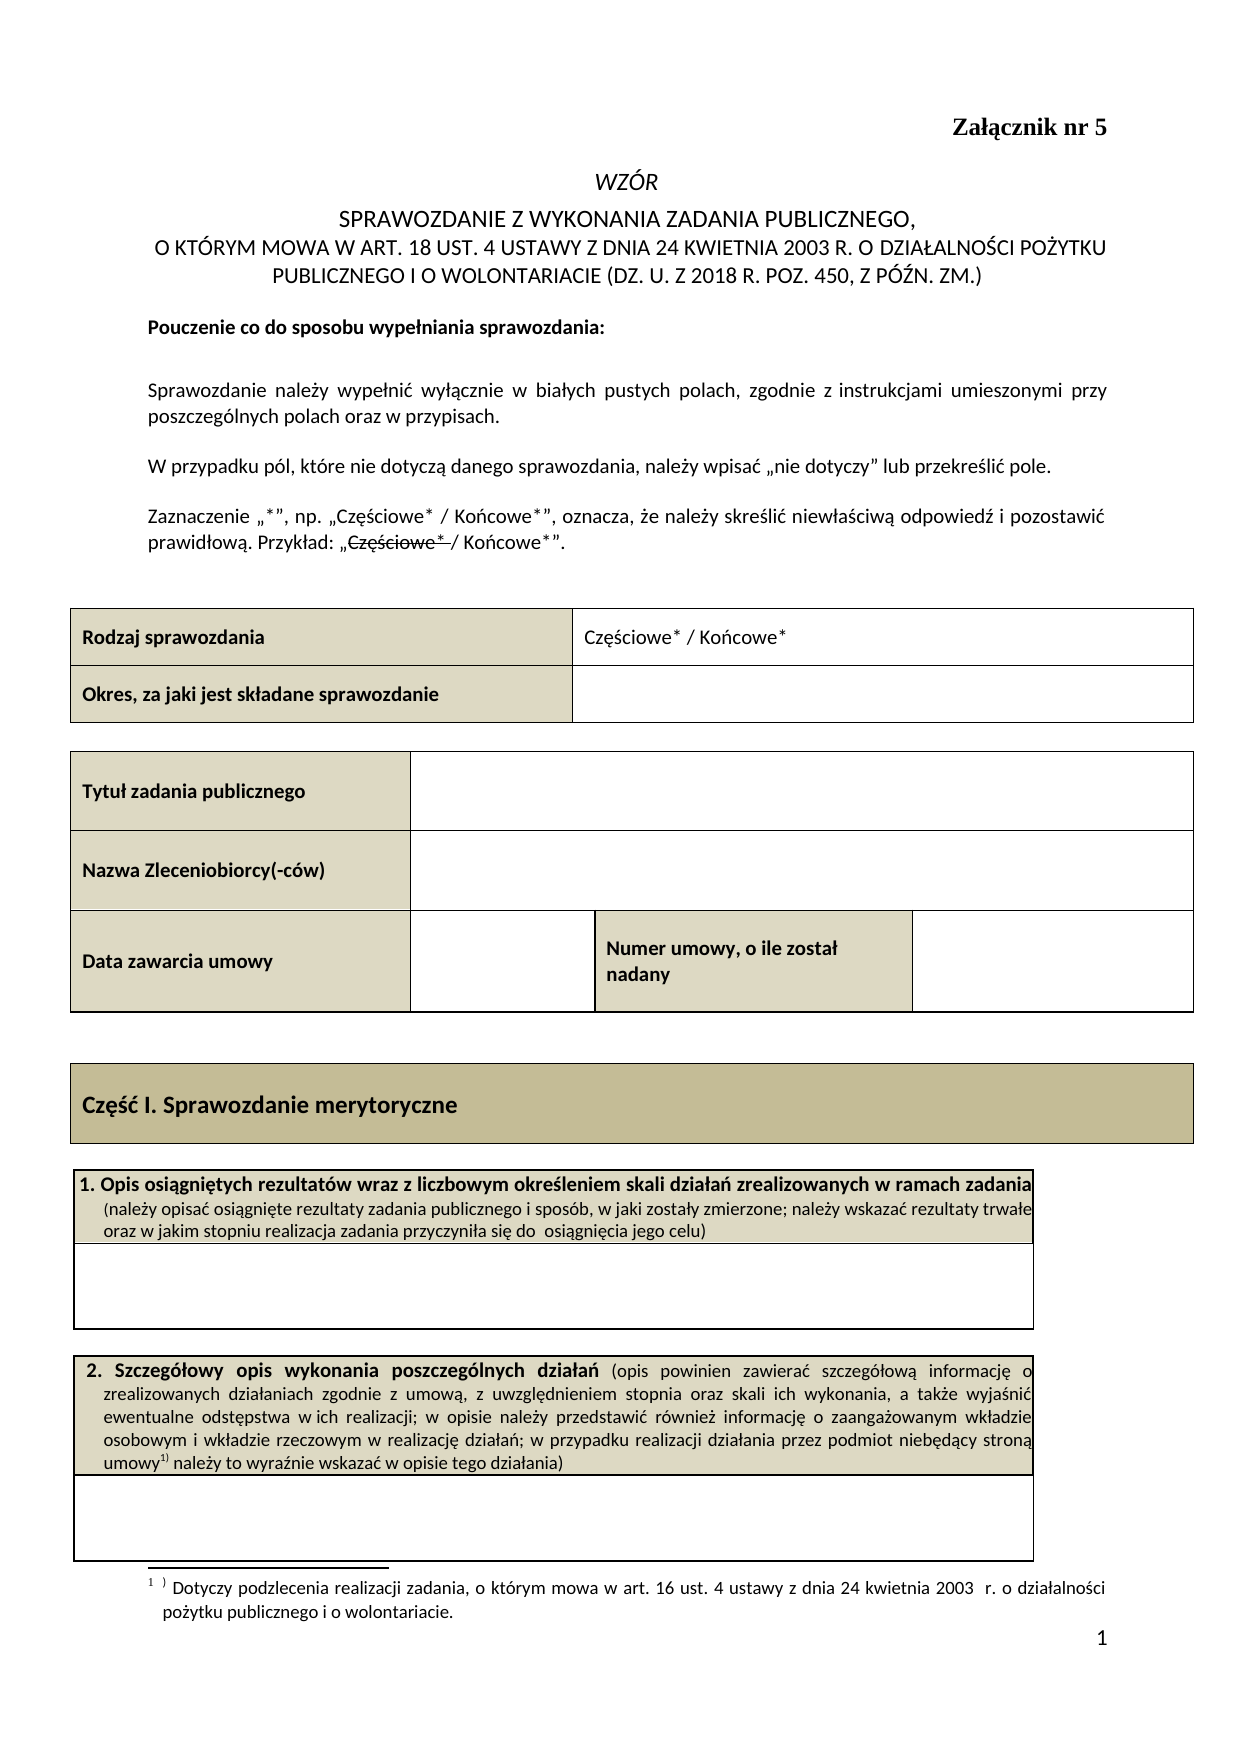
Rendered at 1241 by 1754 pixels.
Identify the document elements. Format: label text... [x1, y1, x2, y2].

text Pouczenie co do sposobu wypełniania sprawozdania: [148, 314, 1240, 340]
table_cell [411, 831, 1193, 909]
text W przypadku pól, które nie dotyczą danego sprawozdania, należy wpisać „nie dotyczy” lub przekreślić pole. [148, 453, 1107, 479]
table_header Rodzaj sprawozdania [71, 609, 572, 665]
table_cell [913, 911, 1193, 1011]
text O KTÓRYM MOWA W ART. 18 UST. 4 USTAWY Z DNIA 24 KWIETNIA 2003 R. O DZIAŁALNOŚCI POŻYTKU PUBLICZNEGO I O WOLONTARIACIE (DZ. U. Z 2018 R. POZ. 450, Z PÓŹN. ZM.) [148, 233, 1107, 289]
table_header 2. Szczegółowy opis wykonania poszczególnych działań (opis powinien zawierać szczegółową informację o zrealizowanych działaniach zgodnie z umową, z uwzględnieniem stopnia oraz skali ich wykonania, a także wyjaśnić ewentualne odstępstwa w ich realizacji; w opisie należy przedstawić również informację o zaangażowanym wkładzie osobowym i wkładzie rzeczowym w realizację działań; w przypadku realizacji działania przez podmiot niebędący stroną umowy) należy to wyraźnie wskazać w opisie tego działania) [75, 1357, 1032, 1474]
text Zaznaczenie „*”, np. „Częściowe* / Końcowe*”, oznacza, że należy skreślić niewłaściwą odpowiedź i pozostawić prawidłową. Przykład: „Częściowe* / Końcowe*”. [148, 504, 1107, 554]
table_cell [75, 1476, 1033, 1560]
table_cell Data zawarcia umowy [71, 911, 410, 1011]
table_header 1. Opis osiągniętych rezultatów wraz z liczbowym określeniem skali działań zrealizowanych w ramach zadania (należy opisać osiągnięte rezultaty zadania publicznego i sposób, w jaki zostały zmierzone; należy wskazać rezultaty trwałe oraz w jakim stopniu realizacja zadania przyczyniła się do osiągnięcia jego celu) [75, 1171, 1032, 1242]
table_cell [75, 1244, 1033, 1328]
table_header Część I. Sprawozdanie merytoryczne [71, 1064, 1193, 1143]
text Sprawozdanie należy wypełnić wyłącznie w białych pustych polach, zgodnie z instrukcjami umieszonymi przy poszczególnych polach oraz w przypisach. [148, 377, 1107, 428]
table_cell [573, 666, 1193, 722]
table_header Częściowe* / Końcowe* [573, 609, 1193, 665]
table_cell [411, 911, 594, 1011]
table_cell Numer umowy, o ile został nadany [596, 911, 912, 1011]
table_cell Nazwa Zleceniobiorcy(-ców) [71, 831, 410, 909]
table_header [411, 752, 1193, 830]
table_header Tytuł zadania publicznego [71, 752, 410, 830]
title WZÓR [148, 166, 1107, 196]
text Załącznik nr 5 [148, 112, 1107, 141]
text SPRAWOZDANIE Z WYKONANIA ZADANIA PUBLICZNEGO, [148, 203, 1107, 233]
table_cell Okres, za jaki jest składane sprawozdanie [71, 666, 572, 722]
